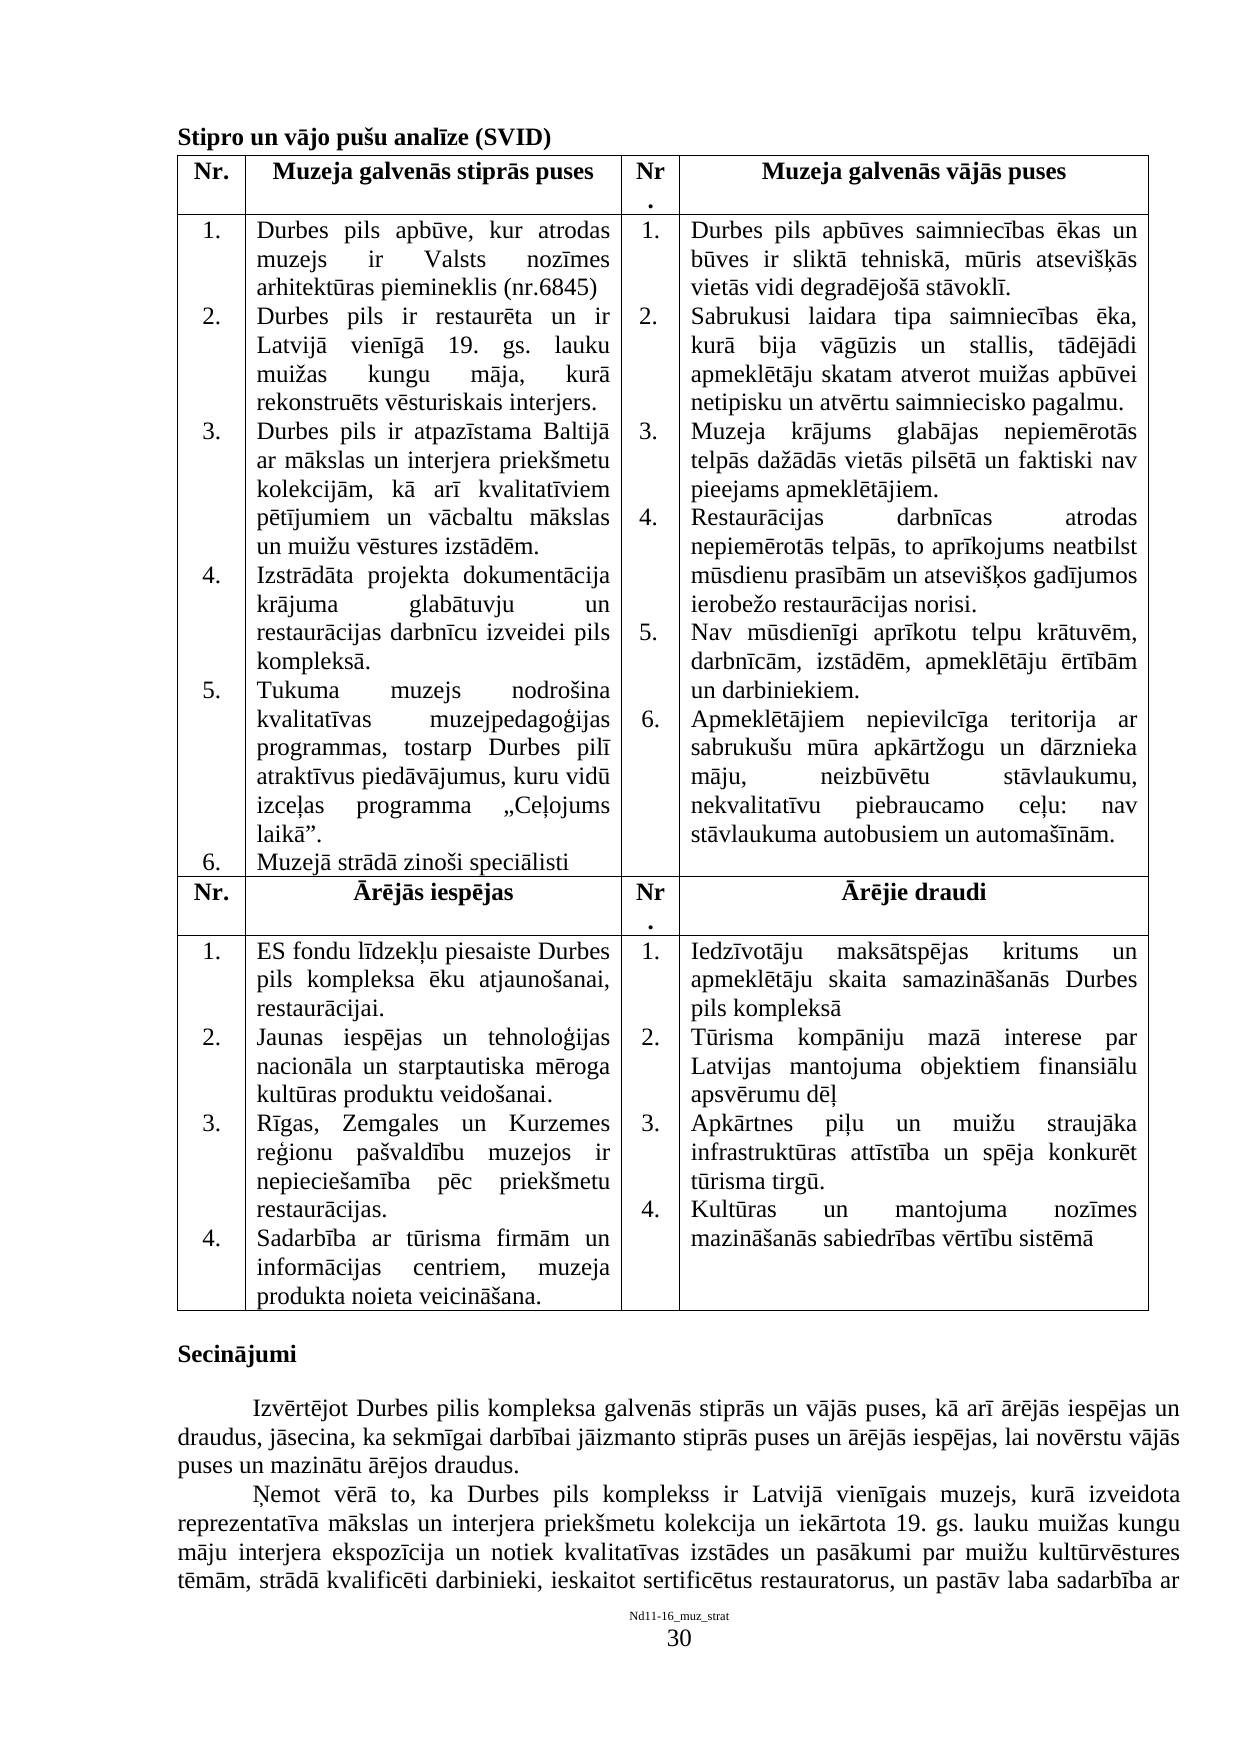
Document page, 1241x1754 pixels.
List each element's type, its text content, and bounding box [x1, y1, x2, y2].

table_cell Iedzīvotāju maksātspējas kritums un apmeklētāju skaita samazināšanās Durbes pils kompleksā Tūrisma kompāniju mazā interese par Latvijas mantojuma objektiem finansiālu apsvērumu dēļ Apkārtnes piļu un muižu straujāka infrastruktūras attīstība un spēja konkurēt tūrisma tirgū. Kultūras un mantojuma nozīmes mazināšanās sabiedrības vērtību sistēmā [680, 936, 1148, 1309]
table_cell Ārējie draudi [680, 877, 1148, 935]
table_cell Nr. [622, 877, 679, 935]
table_cell Durbes pils apbūve, kur atrodas muzejs ir Valsts nozīmes arhitektūras piemineklis (nr.6845) Durbes pils ir restaurēta un ir Latvijā vienīgā 19. gs. lauku muižas kungu māja, kurā rekonstruēts vēsturiskais interjers. Durbes pils ir atpazīstama Baltijā ar mākslas un interjera priekšmetu kolekcijām, kā arī kvalitatīviem pētījumiem un vācbaltu mākslas un muižu vēstures izstādēm. Izstrādāta projekta dokumentācija krājuma glabātuvju un restaurācijas darbnīcu izveidei pils kompleksā. Tukuma muzejs nodrošina kvalitatīvas muzejpedagoģijas programmas, tostarp Durbes pilī atraktīvus piedāvājumus, kuru vidū izceļas programma „Ceļojums laikā”. Muzejā strādā zinoši speciālisti [246, 215, 621, 876]
table_header Muzeja galvenās vājās puses [680, 156, 1148, 214]
table_header Muzeja galvenās stiprās puses [246, 156, 621, 214]
table_cell Durbes pils apbūves saimniecības ēkas un būves ir sliktā tehniskā, mūris atsevišķās vietās vidi degradējošā stāvoklī. Sabrukusi laidara tipa saimniecības ēka, kurā bija vāgūzis un stallis, tādējādi apmeklētāju skatam atverot muižas apbūvei netipisku un atvērtu saimniecisko pagalmu. Muzeja krājums glabājas nepiemērotās telpās dažādās vietās pilsētā un faktiski nav pieejams apmeklētājiem. Restaurācijas darbnīcas atrodas nepiemērotās telpās, to aprīkojums neatbilst mūsdienu prasībām un atsevišķos gadījumos ierobežo restaurācijas norisi. Nav mūsdienīgi aprīkotu telpu krātuvēm, darbnīcām, izstādēm, apmeklētāju ērtībām un darbiniekiem. Apmeklētājiem nepievilcīga teritorija ar sabrukušu mūra apkārtžogu un dārznieka māju, neizbūvētu stāvlaukumu, nekvalitatīvu piebraucamo ceļu: nav stāvlaukuma autobusiem un automašīnām. [680, 215, 1148, 876]
table_cell Nr. [178, 877, 245, 935]
table_cell 1. 2. 3. 4. 5. 6. [622, 215, 679, 876]
table_cell 1. 2. 3. 4. 5. 6. [178, 215, 245, 876]
list Stipro un vājo pušu analīze (SVID) [177, 122, 1181, 151]
text Secinājumi [177, 1339, 1181, 1368]
table_header Nr. [622, 156, 679, 214]
table_cell ES fondu līdzekļu piesaiste Durbes pils kompleksa ēku atjaunošanai, restaurācijai. Jaunas iespējas un tehnoloģijas nacionāla un starptautiska mēroga kultūras produktu veidošanai. Rīgas, Zemgales un Kurzemes reģionu pašvaldību muzejos ir nepieciešamība pēc priekšmetu restaurācijas. Sadarbība ar tūrisma firmām un informācijas centriem, muzeja produkta noieta veicināšana. [246, 936, 621, 1309]
table_cell Ārējās iespējas [246, 877, 621, 935]
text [177, 1479, 1181, 1594]
table_cell 1. 2. 3. 4. [178, 936, 245, 1309]
table_cell 1. 2. 3. 4. [622, 936, 679, 1309]
text Izvērtējot Durbes pilis kompleksa galvenās stiprās un vājās puses, kā arī ārējās iespējas un draudus, jāsecina, ka sekmīgai darbībai jāizmanto stiprās puses un ārējās iespējas, lai novērstu vājās puses un mazinātu ārējos draudus. [177, 1393, 1181, 1479]
table_header Nr. [178, 156, 245, 214]
